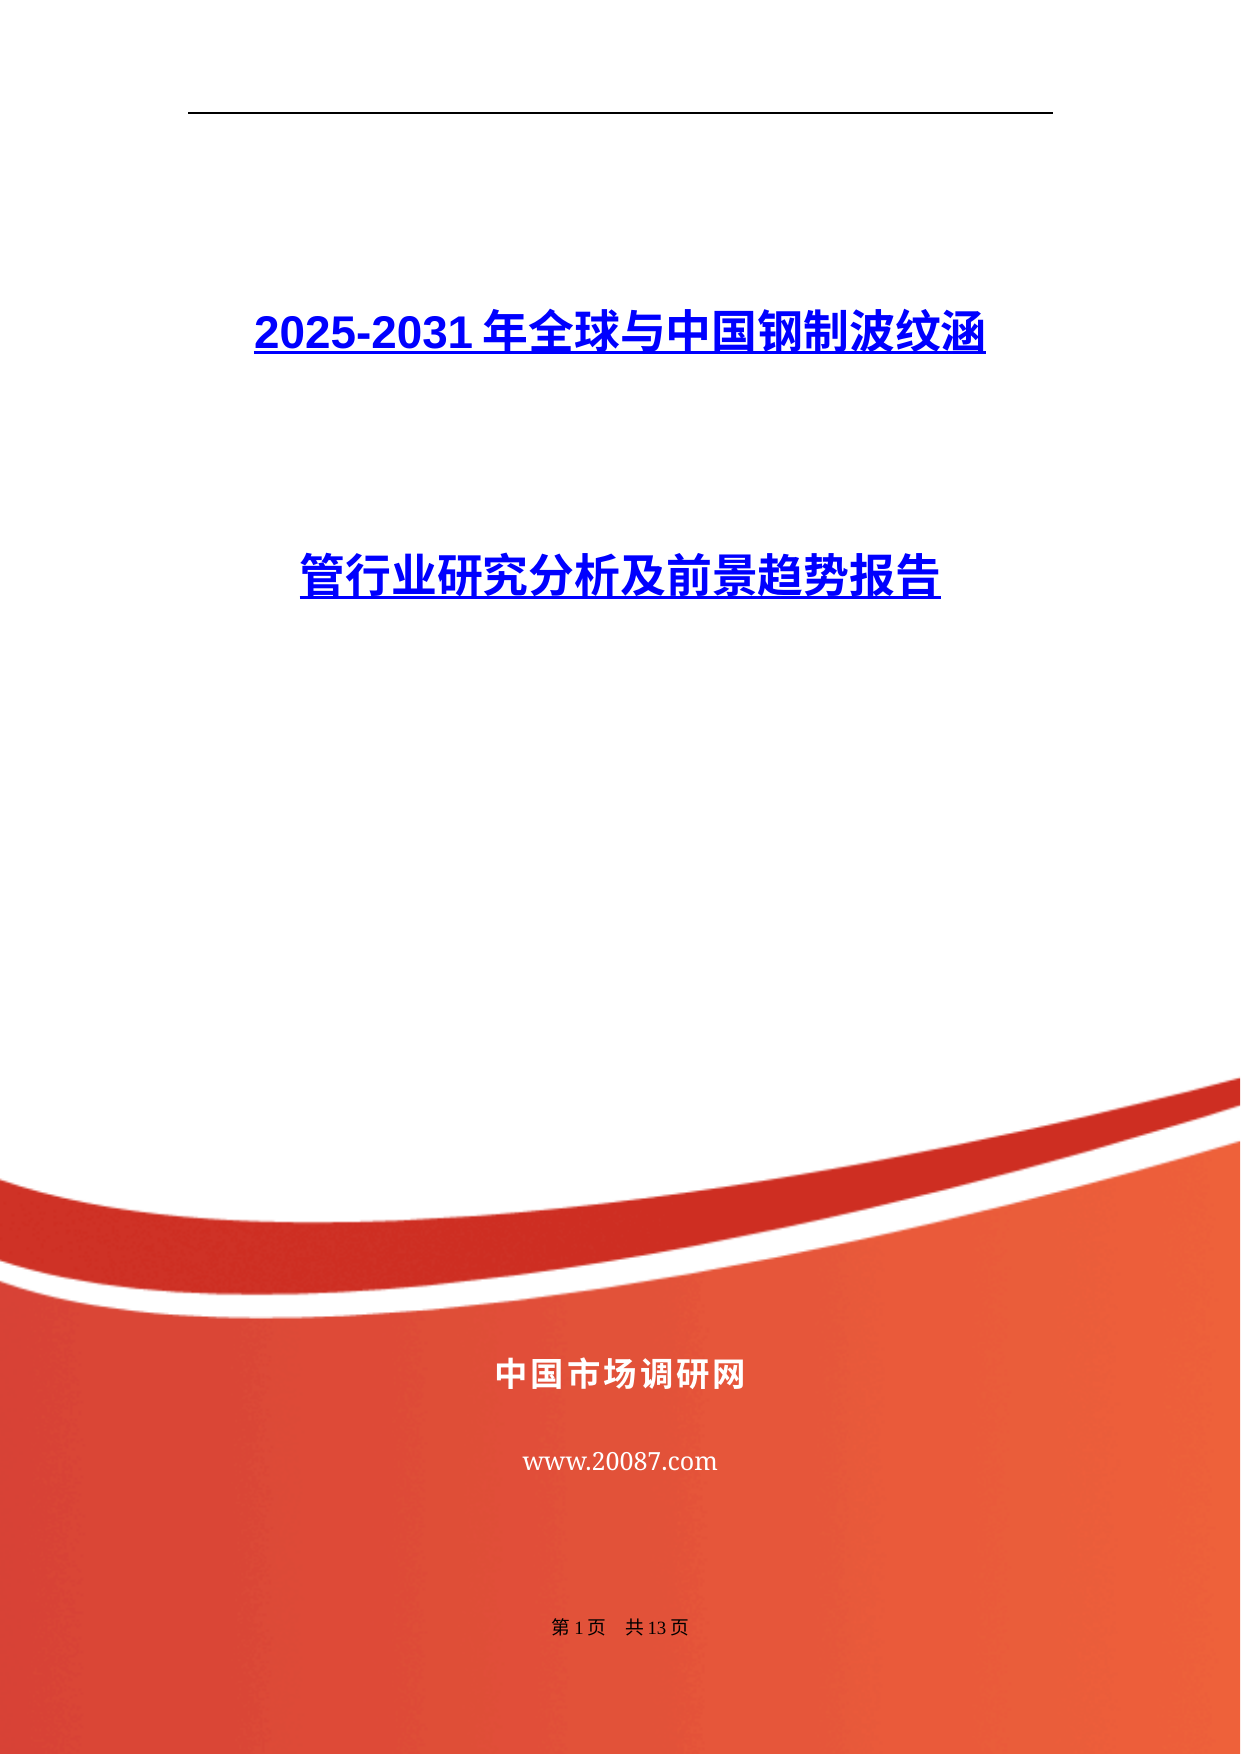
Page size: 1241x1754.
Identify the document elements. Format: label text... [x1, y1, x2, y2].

picture [0, 1006, 1241, 1754]
subtitle 中国市场调研网 [187, 1339, 1053, 1404]
text www.20087.com [187, 1428, 1053, 1493]
table_header 2025-2031年全球与中国钢制波纹涵管行业研究分析及前景趋势报告 [188, 207, 1053, 773]
